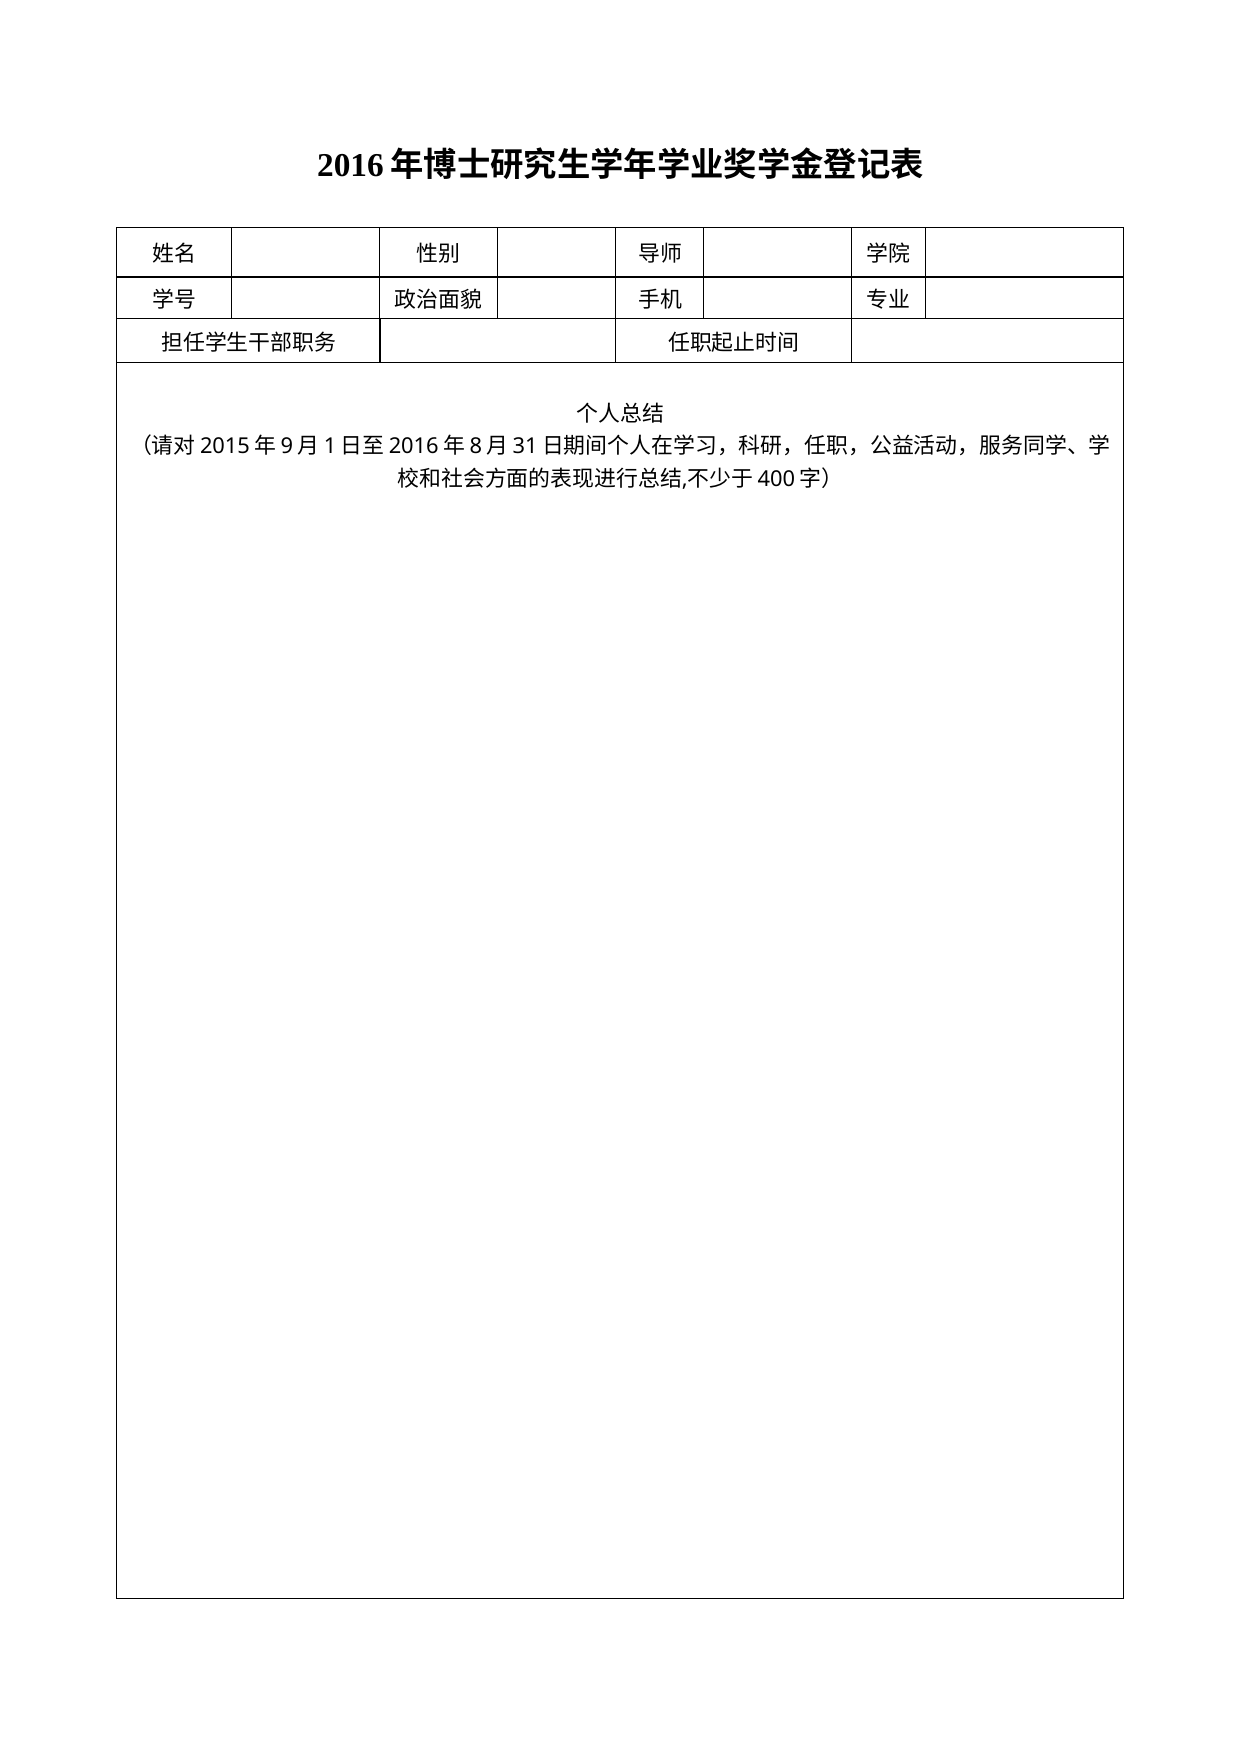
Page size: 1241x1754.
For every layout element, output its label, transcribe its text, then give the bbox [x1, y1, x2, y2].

table_header 姓名 [117, 228, 231, 276]
table_header [498, 228, 615, 276]
table_cell 个人总结 （请对2015年至2016年8月31日期间个人在学习，科研，任职，公益活动，服务同学、学校和社会方面的表现进行总结,不少于400字） [117, 363, 1123, 1598]
table_cell 手机 [616, 278, 703, 318]
table_cell [704, 278, 851, 318]
table_header 学院 [852, 228, 925, 276]
table_cell [232, 278, 379, 318]
text 2016年博士研究生学年学业奖学金登记表 [128, 129, 1112, 194]
table_cell 政治面貌 [380, 278, 497, 318]
table_cell [498, 278, 615, 318]
table_cell [852, 319, 1123, 362]
table_cell 专业 [852, 278, 925, 318]
table_header 性别 [380, 228, 497, 276]
table_header [704, 228, 851, 276]
table_cell [926, 278, 1123, 318]
table_cell 担任学生干部职务 [117, 319, 379, 362]
table_header [926, 228, 1123, 276]
table_header [232, 228, 379, 276]
table_cell 学号 [117, 278, 231, 318]
table_cell [381, 319, 615, 362]
table_header 导师 [616, 228, 703, 276]
table_cell 任职起止时间 [616, 319, 851, 362]
